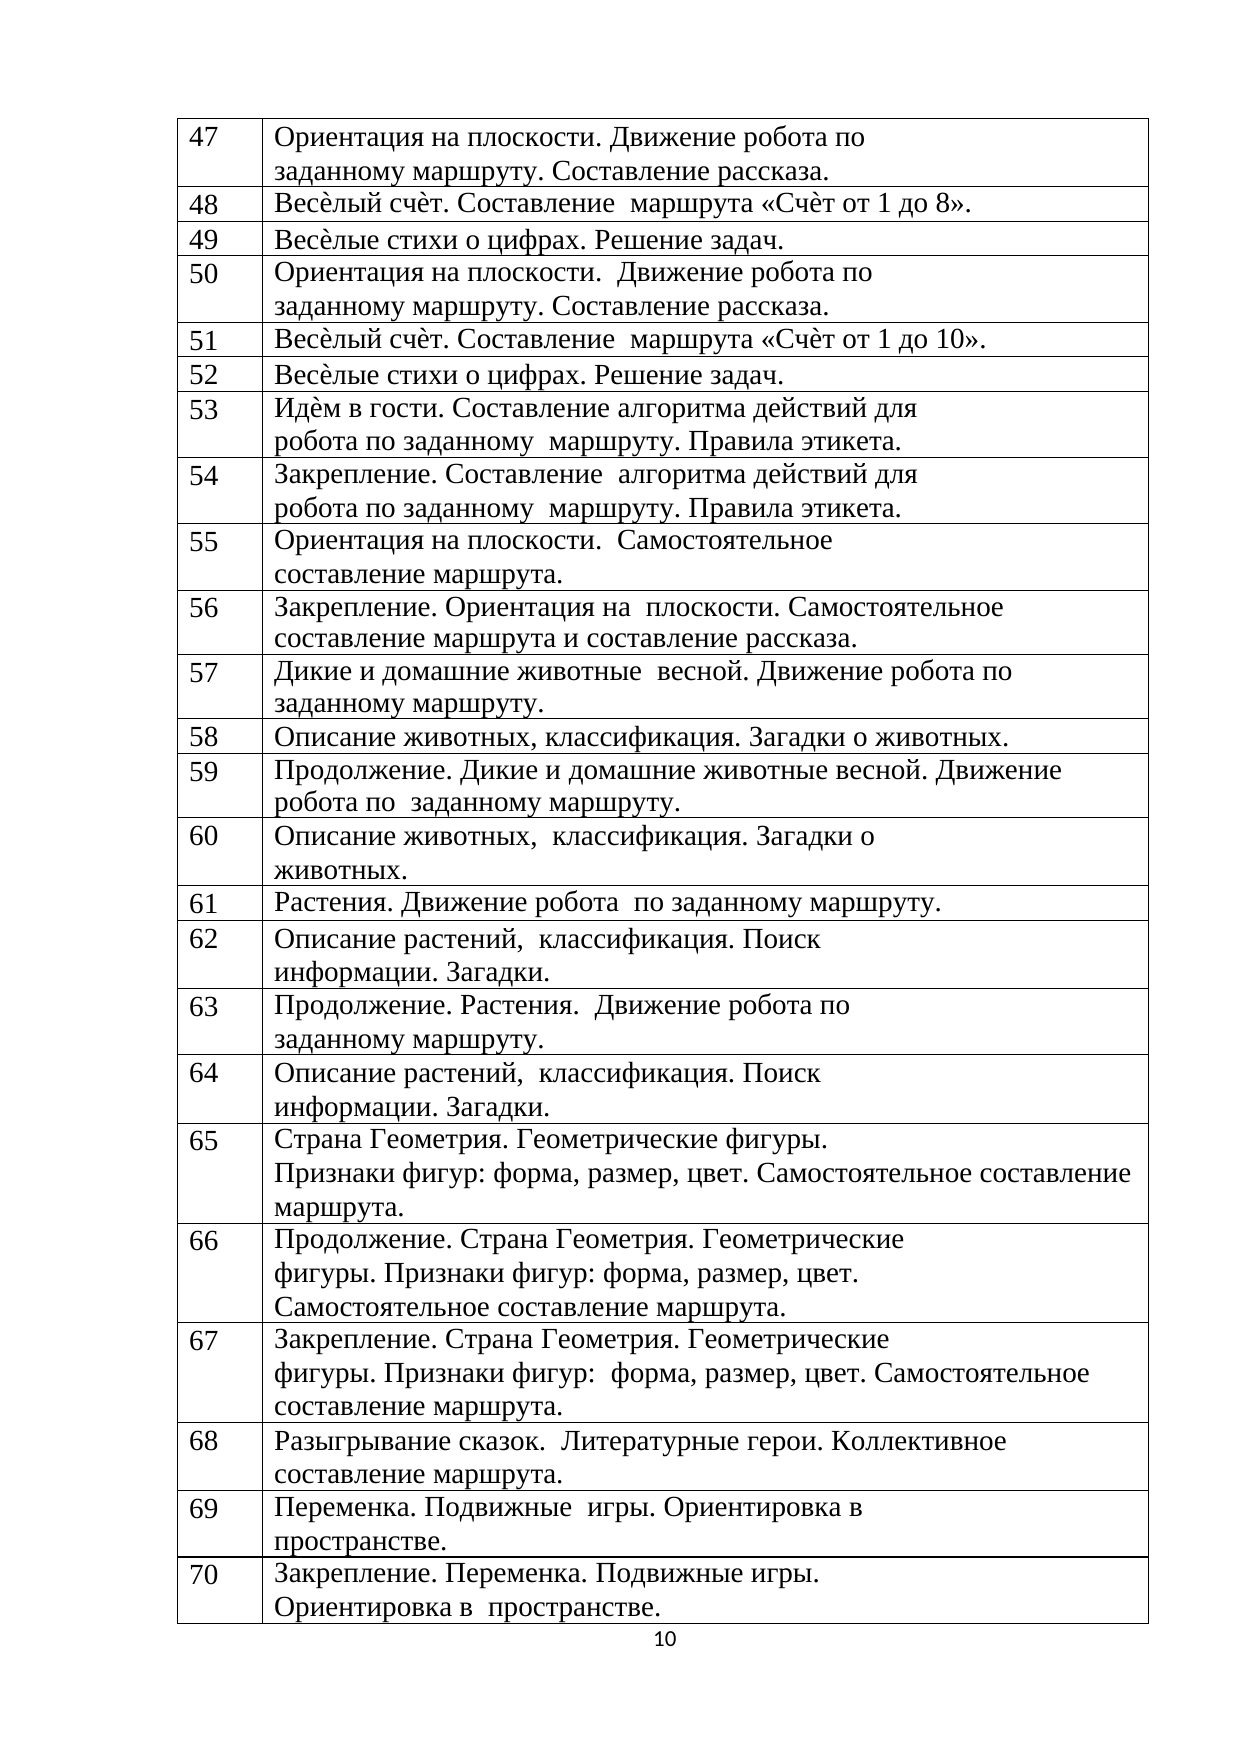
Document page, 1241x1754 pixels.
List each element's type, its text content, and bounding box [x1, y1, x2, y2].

table_cell Описание животных, классификация. Загадки о животных. [263, 719, 1148, 753]
table_cell 63 [178, 989, 262, 1054]
table_cell 68 [178, 1423, 262, 1490]
table_cell Закрепление. Переменка. Подвижные игры. Ориентировка в пространстве. [263, 1558, 1148, 1623]
table_cell 49 [178, 222, 262, 255]
table_cell Закрепление. Ориентация на плоскости. Самостоятельное составление маршрута и составление рассказа. [263, 591, 1148, 654]
table_cell 47 [178, 119, 262, 186]
table_cell 56 [178, 591, 262, 654]
table_cell Весѐлый счѐт. Составление маршрута «Счѐт от 1 до 10». [263, 323, 1148, 356]
table_cell Продолжение. Растения. Движение робота по заданному маршруту. [263, 989, 1148, 1054]
table_cell Описание растений, классификация. Поиск информации. Загадки. [263, 921, 1148, 988]
table_cell 64 [178, 1055, 262, 1122]
table_cell 58 [178, 719, 262, 753]
table_cell Весѐлые стихи о цифрах. Решение задач. [263, 222, 1148, 255]
table_cell Продолжение. Дикие и домашние животные весной. Движение робота по заданному маршруту. [263, 754, 1148, 817]
table_cell Закрепление. Страна Геометрия. Геометрические фигуры. Признаки фигур: форма, размер, цвет. Самостоятельное составление маршрута. [263, 1323, 1148, 1422]
table_cell Весѐлый счѐт. Составление маршрута «Счѐт от 1 до 8». [263, 187, 1148, 221]
table_cell 57 [178, 655, 262, 718]
table_cell Описание растений, классификация. Поиск информации. Загадки. [263, 1055, 1148, 1122]
table_cell Разыгрывание сказок. Литературные герои. Коллективное составление маршрута. [263, 1423, 1148, 1490]
table_cell Продолжение. Страна Геометрия. Геометрические фигуры. Признаки фигур: форма, размер, цвет. Самостоятельное составление маршрута. [263, 1224, 1148, 1322]
table_cell Идѐм в гости. Составление алгоритма действий для робота по заданному маршруту. Правила этикета. [263, 392, 1148, 457]
table_cell 59 [178, 754, 262, 817]
table_cell 62 [178, 921, 262, 988]
table_cell 69 [178, 1491, 262, 1556]
table_cell 67 [178, 1323, 262, 1422]
table_cell 50 [178, 256, 262, 322]
table_cell 60 [178, 818, 262, 885]
table_cell 65 [178, 1124, 262, 1222]
table_cell Ориентация на плоскости. Самостоятельное составление маршрута. [263, 524, 1148, 589]
table_cell Весѐлые стихи о цифрах. Решение задач. [263, 357, 1148, 391]
table_cell 54 [178, 458, 262, 523]
table_cell 53 [178, 392, 262, 457]
table_cell Дикие и домашние животные весной. Движение робота по заданному маршруту. [263, 655, 1148, 718]
table_cell Описание животных, классификация. Загадки о животных. [263, 818, 1148, 885]
table_cell Растения. Движение робота по заданному маршруту. [263, 886, 1148, 920]
table_cell Ориентация на плоскости. Движение робота по заданному маршруту. Составление рассказа. [263, 256, 1148, 322]
table_cell 70 [178, 1558, 262, 1623]
table_cell Переменка. Подвижные игры. Ориентировка в пространстве. [263, 1491, 1148, 1556]
table_cell 66 [178, 1224, 262, 1322]
table_cell 48 [178, 187, 262, 221]
table_cell 61 [178, 886, 262, 920]
table_cell 51 [178, 323, 262, 356]
table_cell 52 [178, 357, 262, 391]
table_cell Закрепление. Составление алгоритма действий для робота по заданному маршруту. Правила этикета. [263, 458, 1148, 523]
table_cell Ориентация на плоскости. Движение робота по заданному маршруту. Составление рассказа. [263, 119, 1148, 186]
table_cell 55 [178, 524, 262, 589]
table_cell Страна Геометрия. Геометрические фигуры. Признаки фигур: форма, размер, цвет. Самостоятельное составление маршрута. [263, 1124, 1148, 1222]
